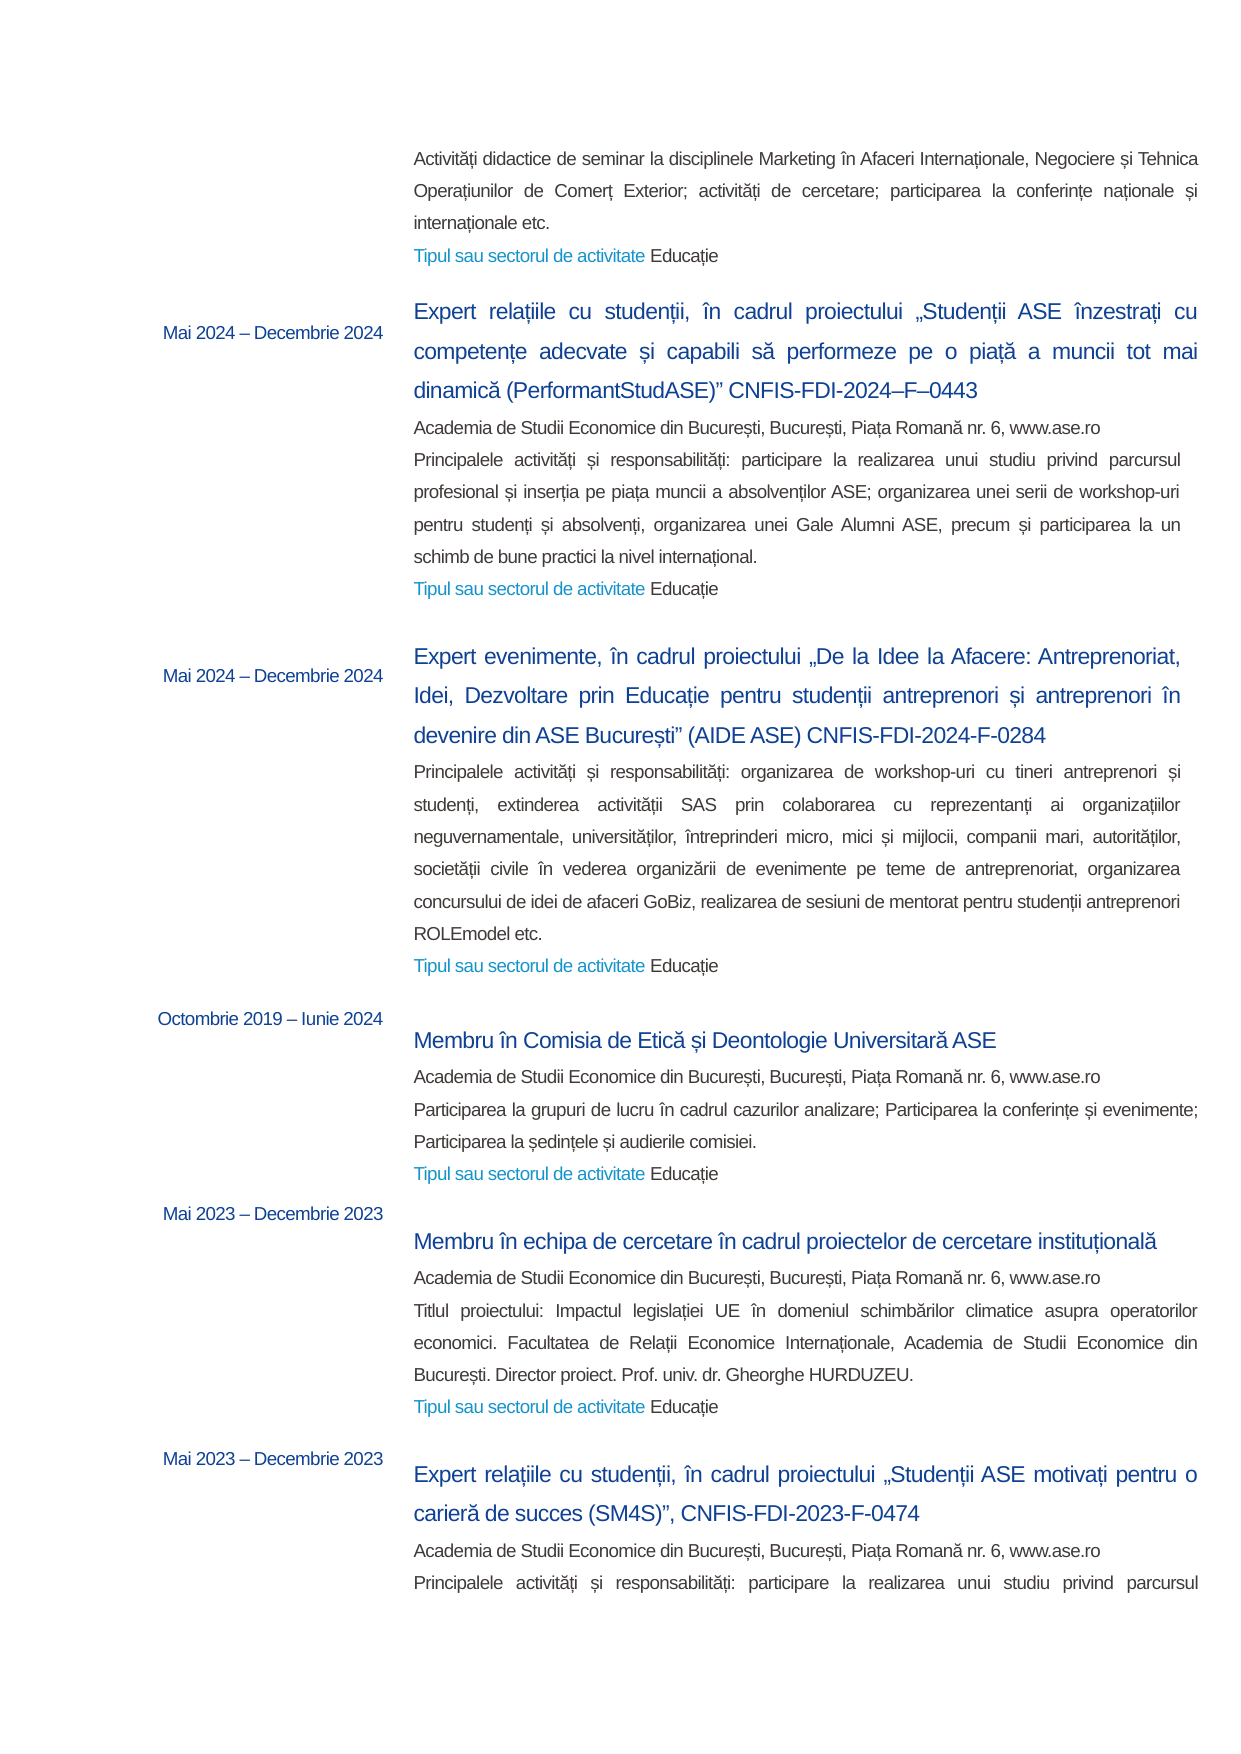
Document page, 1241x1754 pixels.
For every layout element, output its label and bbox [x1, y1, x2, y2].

table_cell [413, 148, 1199, 1594]
